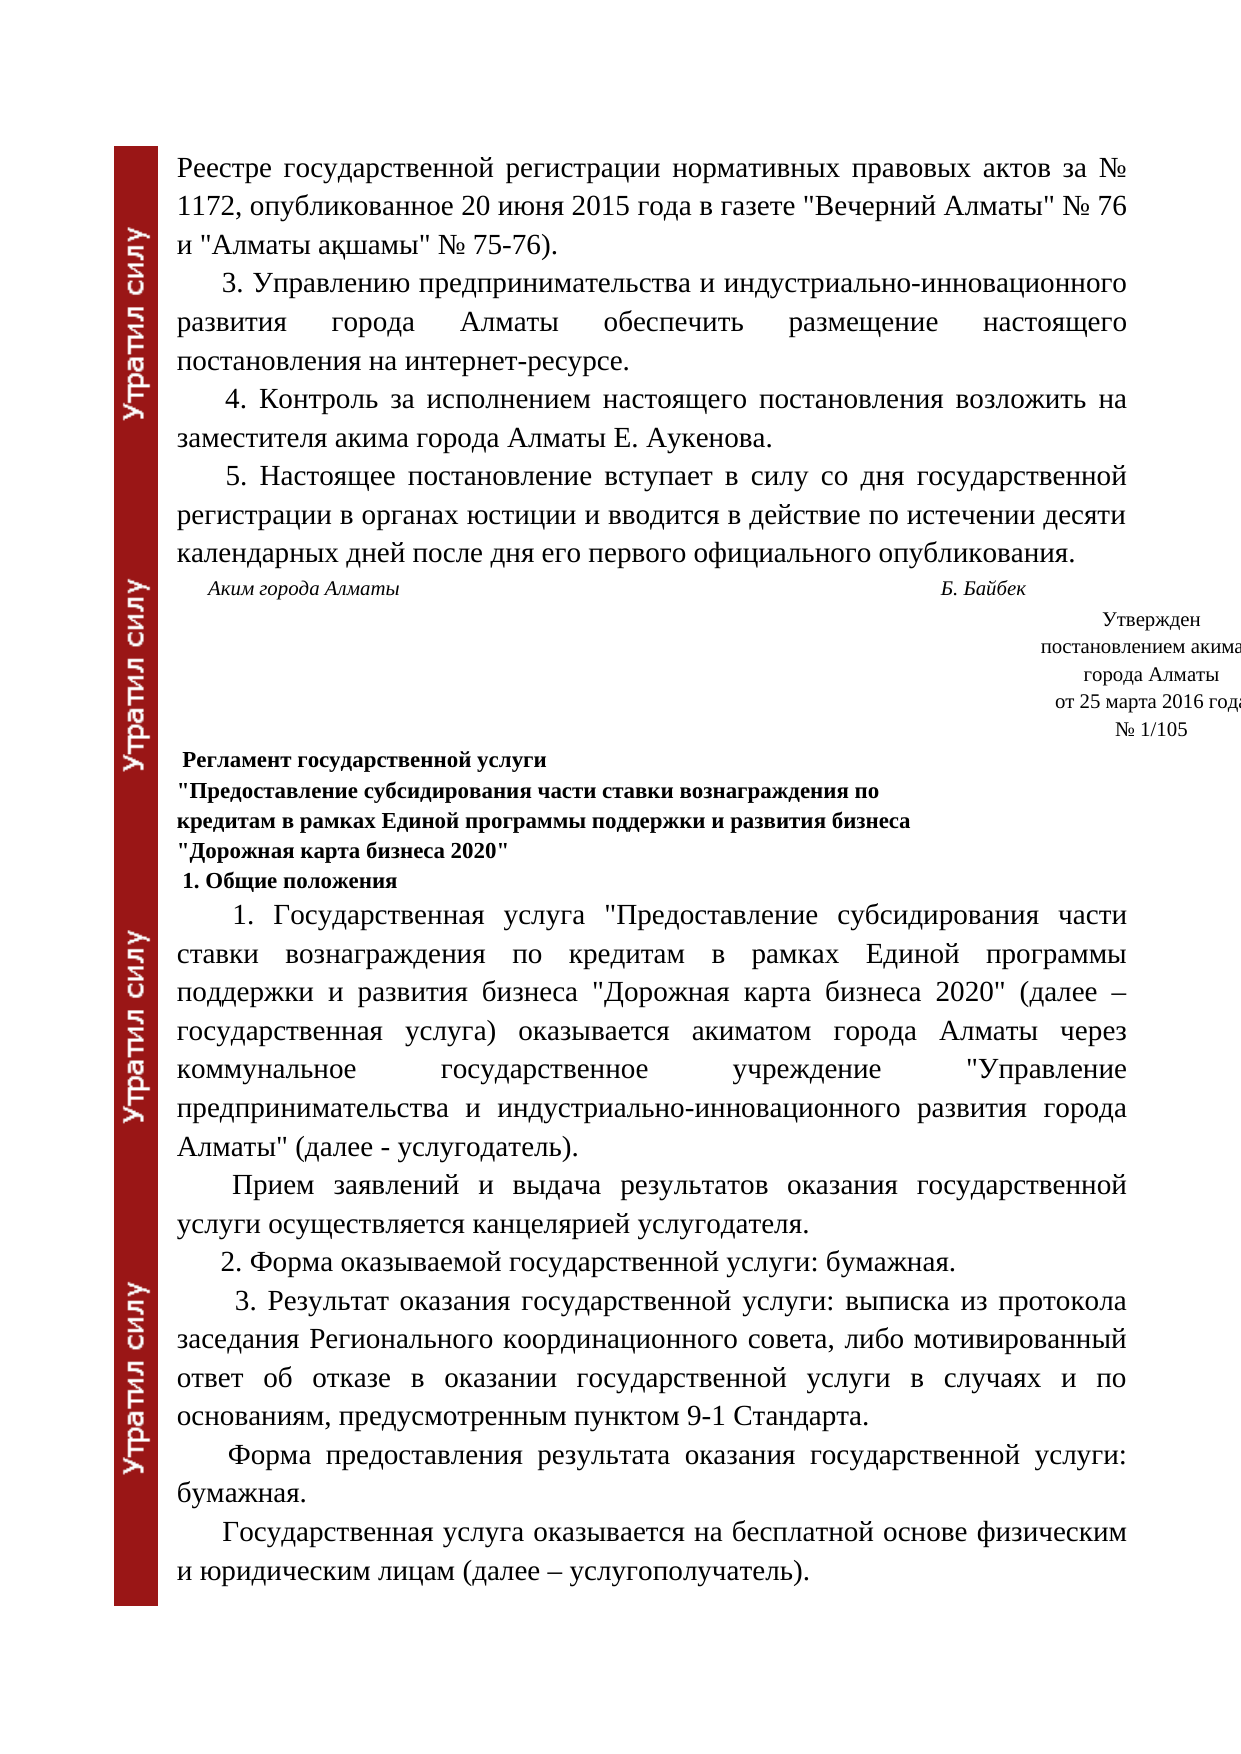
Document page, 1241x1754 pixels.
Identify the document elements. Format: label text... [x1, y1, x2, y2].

picture [114, 1162, 158, 1167]
picture [114, 146, 158, 150]
text 3. Управлению предпринимательства и индустриально-инновационного развития города Алматы обеспечить размещение настоящего постановления на интернет-ресурсе. [112, 266, 1128, 376]
table_header Утвержден постановлением акимата города Алматы от 25 марта 2016 года № 1/105 [912, 605, 1240, 746]
text Прием заявлений и выдача результатов оказания государственной услуги осуществляется канцелярией услугодателя. [112, 1167, 1128, 1239]
picture [114, 863, 158, 867]
picture [114, 1586, 158, 1606]
picture [114, 569, 158, 574]
picture [114, 1278, 158, 1283]
text 2. Форма оказываемой государственной услуги: бумажная. [112, 1244, 1128, 1278]
text 4. Контроль за исполнением настоящего постановления возложить на заместителя акима города Алматы Е. Аукенова. [112, 381, 1128, 453]
picture [114, 261, 158, 266]
table_header Б. Байбек [939, 574, 1240, 605]
text 1. Государственная услуга "Предоставление субсидирования части ставки вознаграждения по кредитам в рамках Единой программы поддержки и развития бизнеса "Дорожная карта бизнеса 2020" (далее – государственная услуга) оказывается акиматом города Алматы через коммунальное государственное учреждение "Управление предпринимательства и индустриально-инновационного развития города Алматы" (далее - услугодатель). [112, 897, 1128, 1162]
picture [114, 1432, 158, 1437]
table_header [101, 605, 912, 746]
text 3. Результат оказания государственной услуги: выписка из протокола заседания Регионального координационного совета, либо мотивированный ответ об отказе в оказании государственной услуги в случаях и по основаниям, предусмотренным пунктом 9-1 Стандарта. [112, 1283, 1128, 1432]
text Регламент государственной услуги "Предоставление субсидирования части ставки вознаграждения по кредитам в рамках Единой программы поддержки и развития бизнеса "Дорожная карта бизнеса 2020" [112, 746, 1128, 863]
text Форма предоставления результата оказания государственной услуги: бумажная. [112, 1437, 1128, 1509]
picture [114, 453, 158, 458]
text 1. Общие положения [112, 867, 1128, 894]
table_header Аким города Алматы [101, 574, 939, 605]
text Государственная услуга оказывается на бесплатной основе физическим и юридическим лицам (далее – услугополучатель). [112, 1514, 1128, 1586]
picture [114, 376, 158, 381]
picture [114, 1239, 158, 1244]
text 5. Настоящее постановление вступает в силу со дня государственной регистрации в органах юстиции и вводится в действие по истечении десяти календарных дней после дня его первого официального опубликования. [112, 458, 1128, 569]
picture [114, 1509, 158, 1514]
